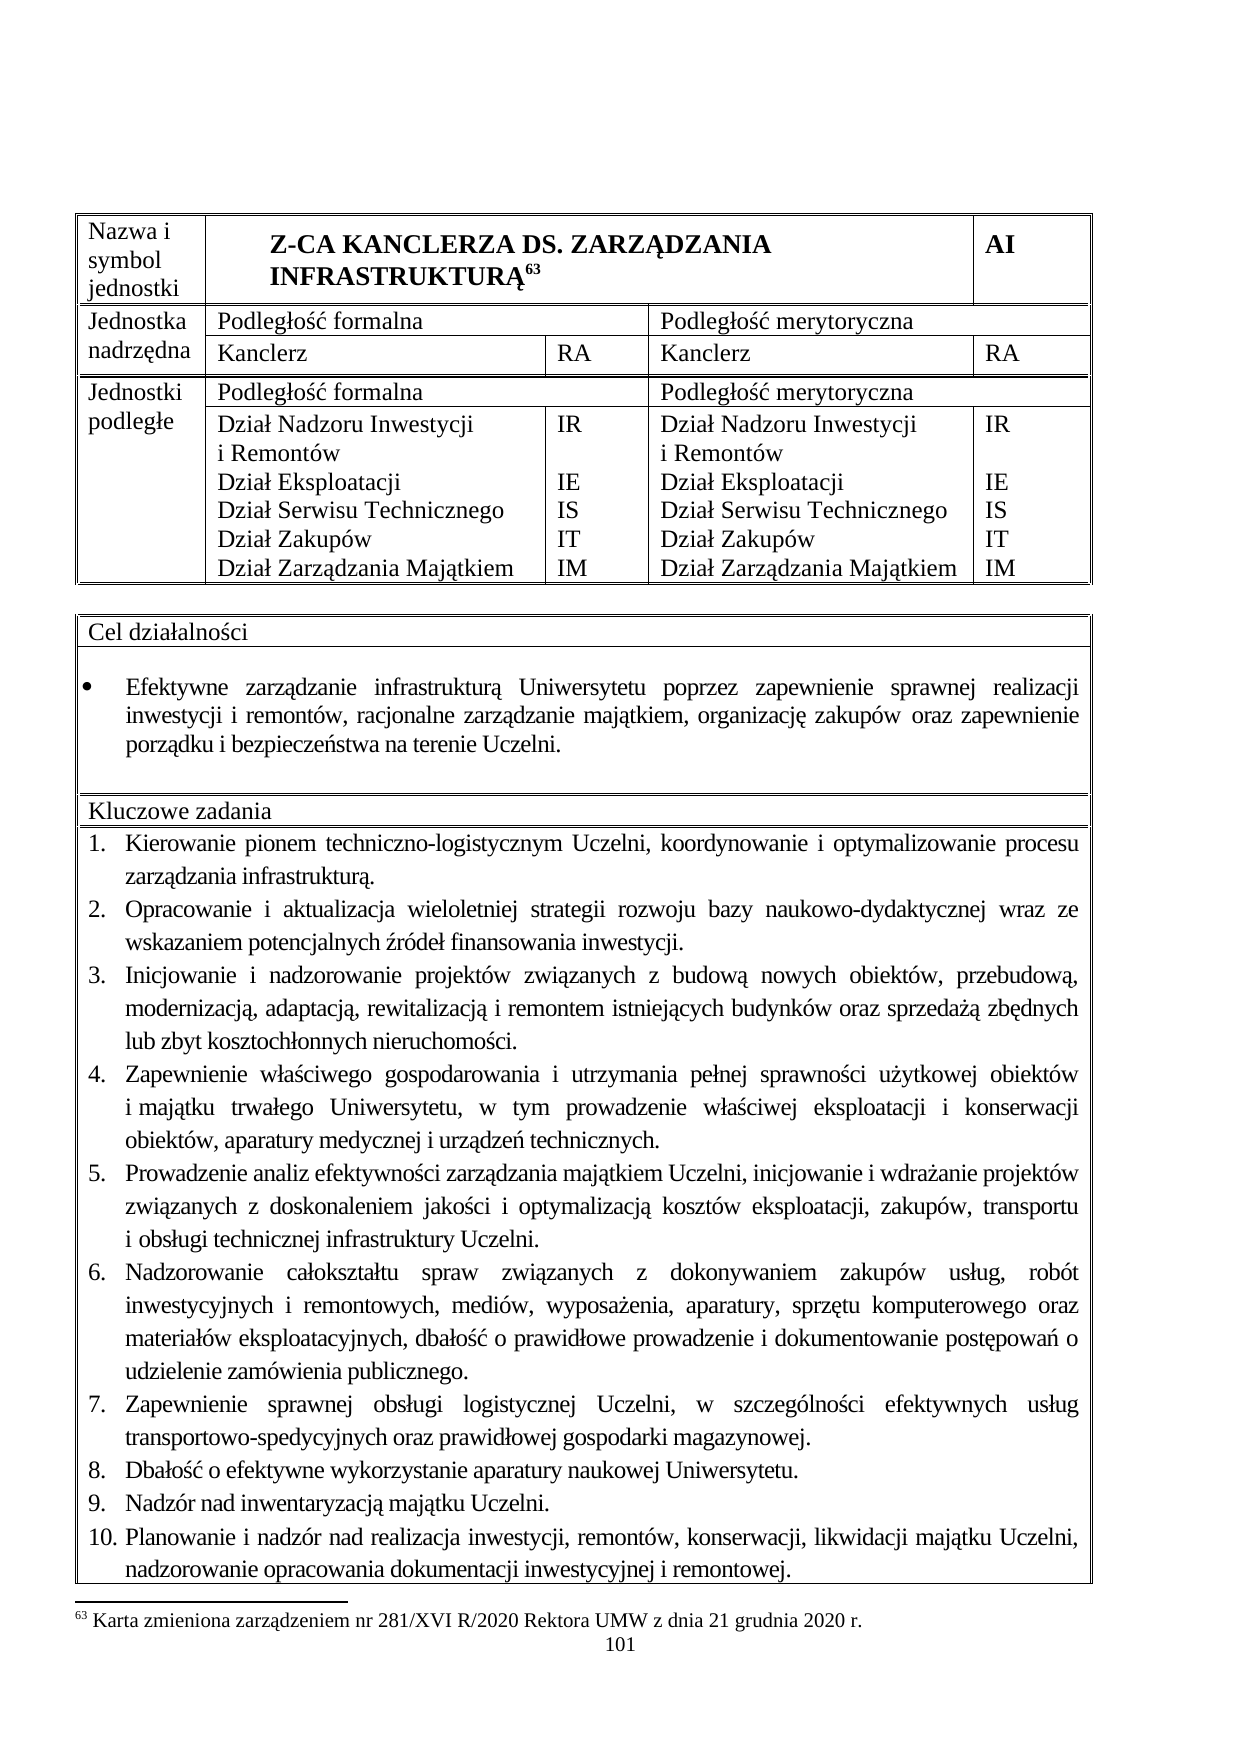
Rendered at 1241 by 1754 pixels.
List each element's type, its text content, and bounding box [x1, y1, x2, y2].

table_cell [77, 582, 1092, 614]
table_header AI [974, 216, 1090, 303]
table_cell Podległość merytoryczna [649, 303, 1092, 335]
table_header Nazwa i symbol jednostki [78, 216, 205, 303]
table_cell Podległość merytoryczna [649, 374, 1092, 406]
table_cell Dział Nadzoru Inwestycji i Remontów Dział Eksploatacji Dział Serwisu Technicznego Dział Zakupów Dział Zarządzania Majątkiem [649, 407, 973, 582]
table_cell IR IE IS IT IM [974, 407, 1090, 582]
table_cell Kanclerz [206, 336, 545, 374]
table_cell IR IE IS IT IM [546, 407, 648, 582]
table_cell Kanclerz [649, 336, 973, 374]
table_cell Dział Nadzoru Inwestycji i Remontów Dział Eksploatacji Dział Serwisu Technicznego Dział Zakupów Dział Zarządzania Majątkiem [206, 407, 545, 582]
table_cell Jednostka nadrzędna [77, 303, 205, 374]
table_cell RA [974, 336, 1090, 374]
table_cell Podległość formalna [206, 378, 648, 406]
table_cell RA [546, 336, 648, 374]
table_cell Podległość formalna [206, 306, 648, 335]
table_header Z-CA KANCLERZA DS. ZARZĄDZANIA INFRASTRUKTURĄ [206, 216, 973, 303]
table_cell Cel działalności [77, 614, 1092, 646]
table_cell Jednostki podległe [77, 374, 205, 582]
table_cell Efektywne zarządzanie infrastrukturą Uniwersytetu poprzez zapewnienie sprawnej realizacji inwestycji i remontów, racjonalne zarządzanie majątkiem, organizację zakupów oraz zapewnienie porządku i bezpieczeństwa na terenie Uczelni. [78, 647, 1090, 793]
table_cell Kluczowe zadania [77, 793, 1092, 825]
